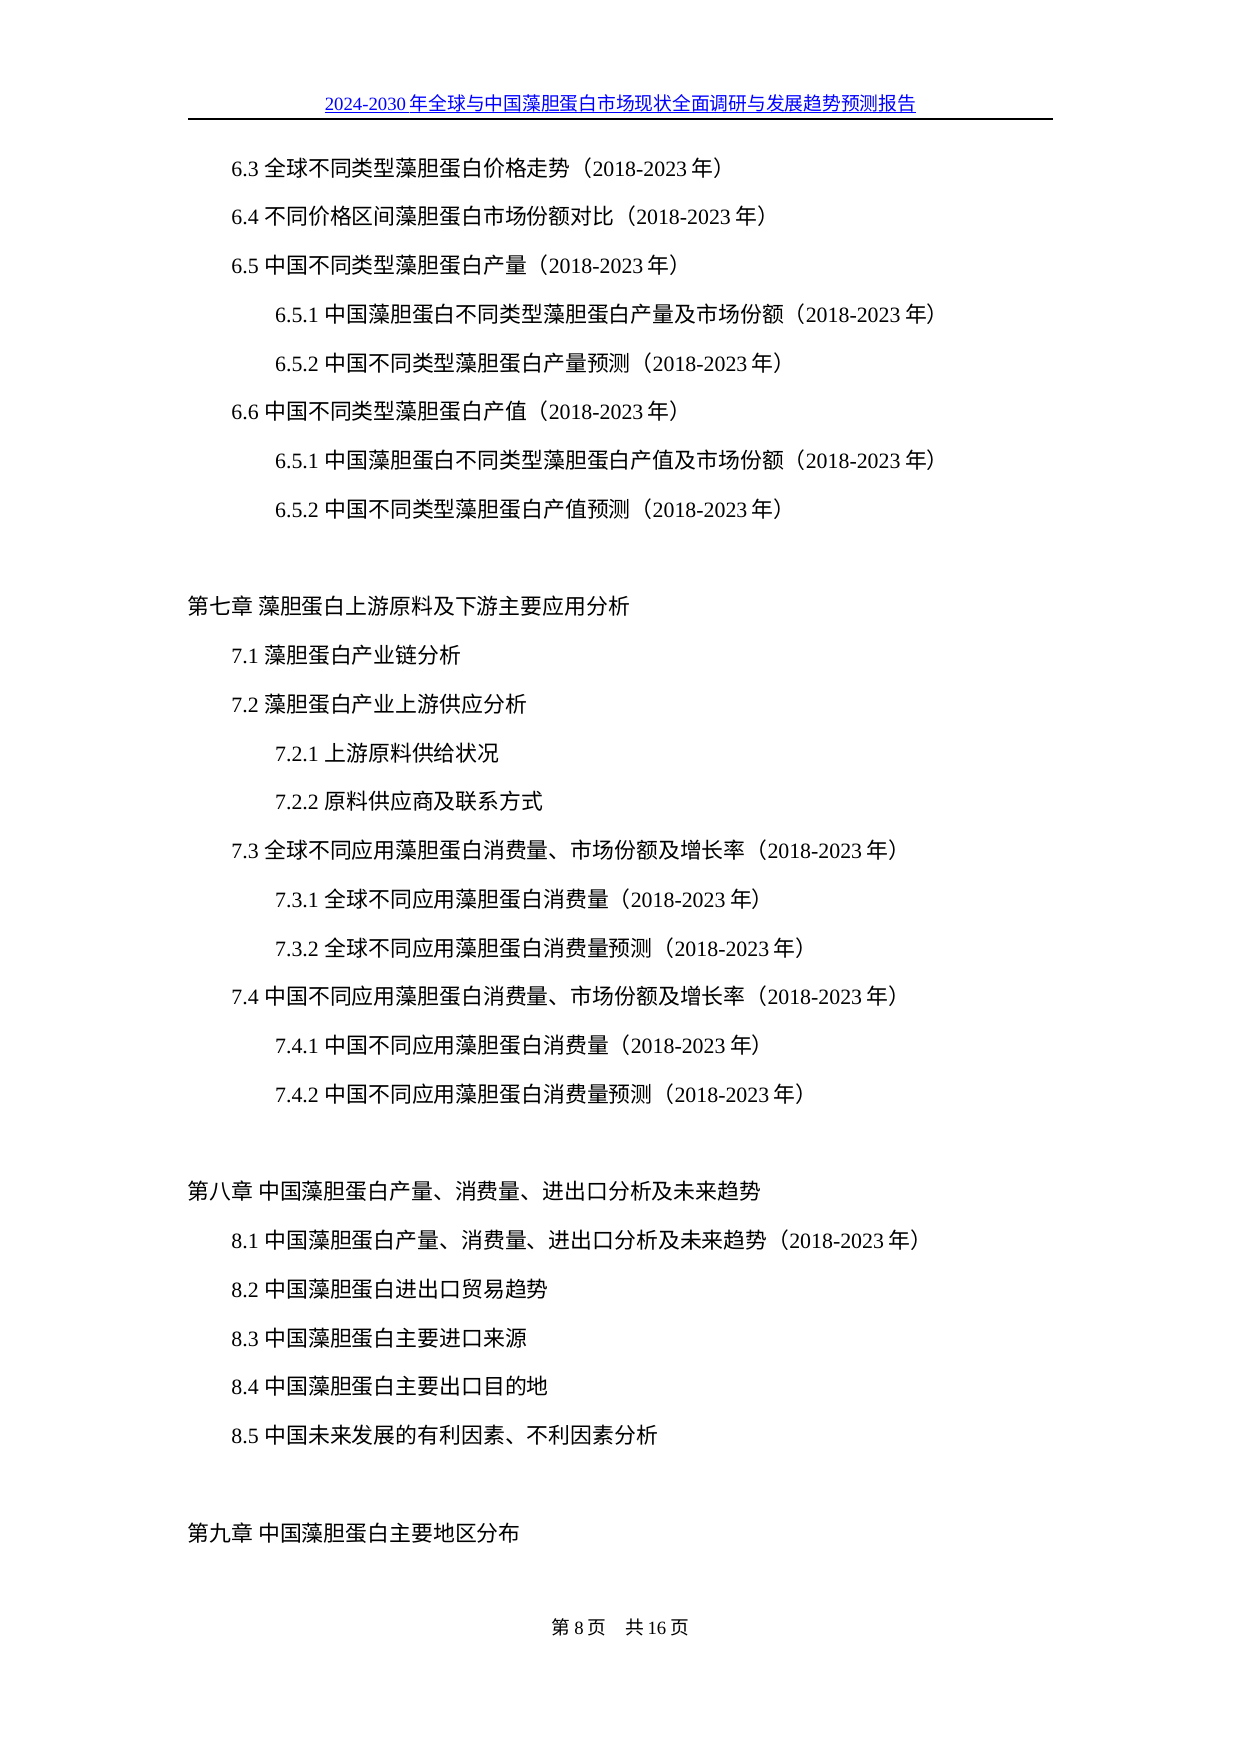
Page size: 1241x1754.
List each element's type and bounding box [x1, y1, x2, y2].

text [187, 150, 1053, 1548]
